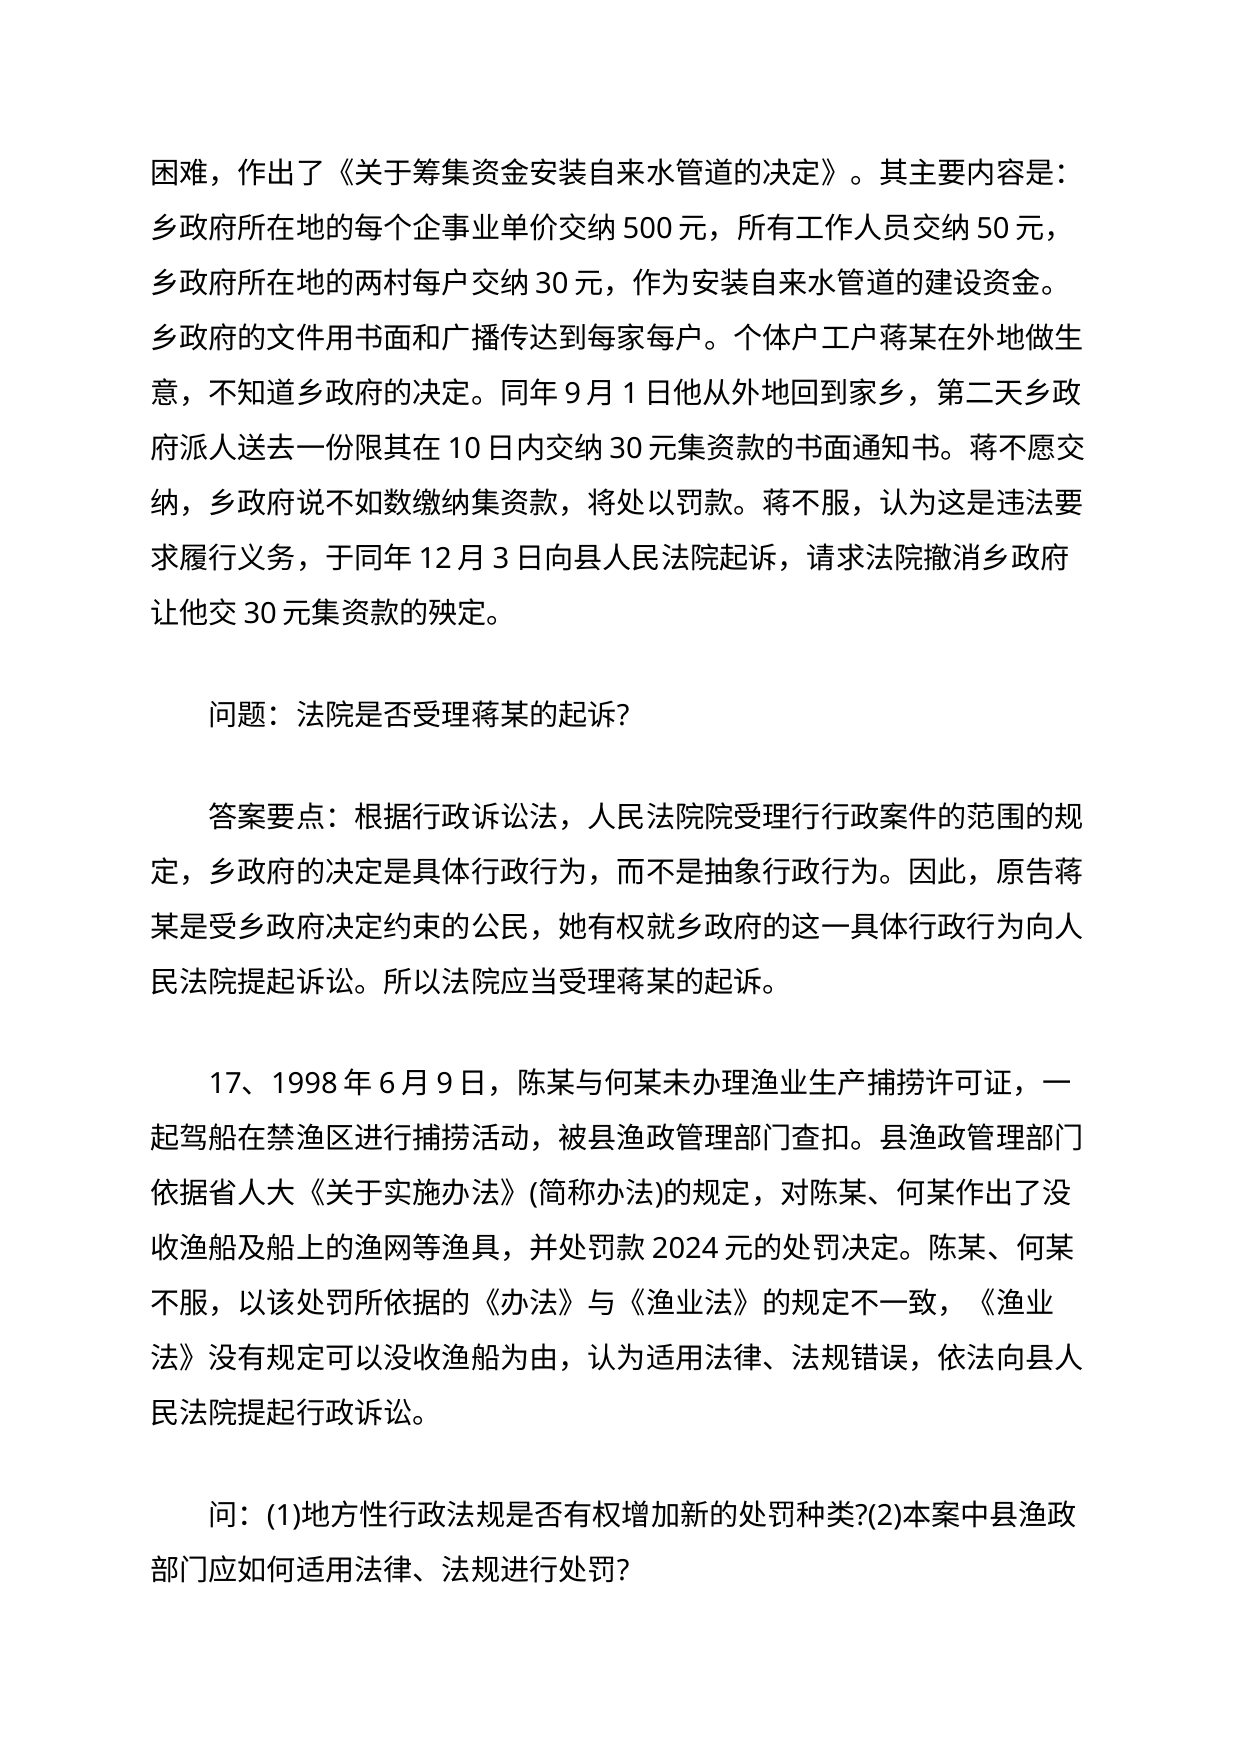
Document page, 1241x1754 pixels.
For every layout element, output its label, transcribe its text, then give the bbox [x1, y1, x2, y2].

text 问：(1)地方性行政法规是否有权增加新的处罚种类?(2)本案中县渔政部门应如何适用法律、法规进行处罚? [150, 1492, 1090, 1589]
text 问题：法院是否受理蒋某的起诉? [150, 692, 1090, 734]
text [150, 150, 1090, 632]
text 17、1998年6月9日，陈某与何某未办理渔业生产捕捞许可证，一起驾船在禁渔区进行捕捞活动，被县渔政管理部门查扣。县渔政管理部门依据省人大《关于实施办法》(简称办法)的规定，对陈某、何某作出了没收渔船及船上的渔网等渔具，并处罚款2024元的处罚决定。陈某、何某不服，以该处罚所依据的《办法》与《渔业法》的规定不一致，《渔业法》没有规定可以没收渔船为由，认为适用法律、法规错误，依法向县人民法院提起行政诉讼。 [150, 1060, 1090, 1432]
text 答案要点：根据行政诉讼法，人民法院院受理行行政案件的范围的规定，乡政府的决定是具体行政行为，而不是抽象行政行为。因此，原告蒋某是受乡政府决定约束的公民，她有权就乡政府的这一具体行政行为向人民法院提起诉讼。所以法院应当受理蒋某的起诉。 [150, 794, 1090, 1001]
